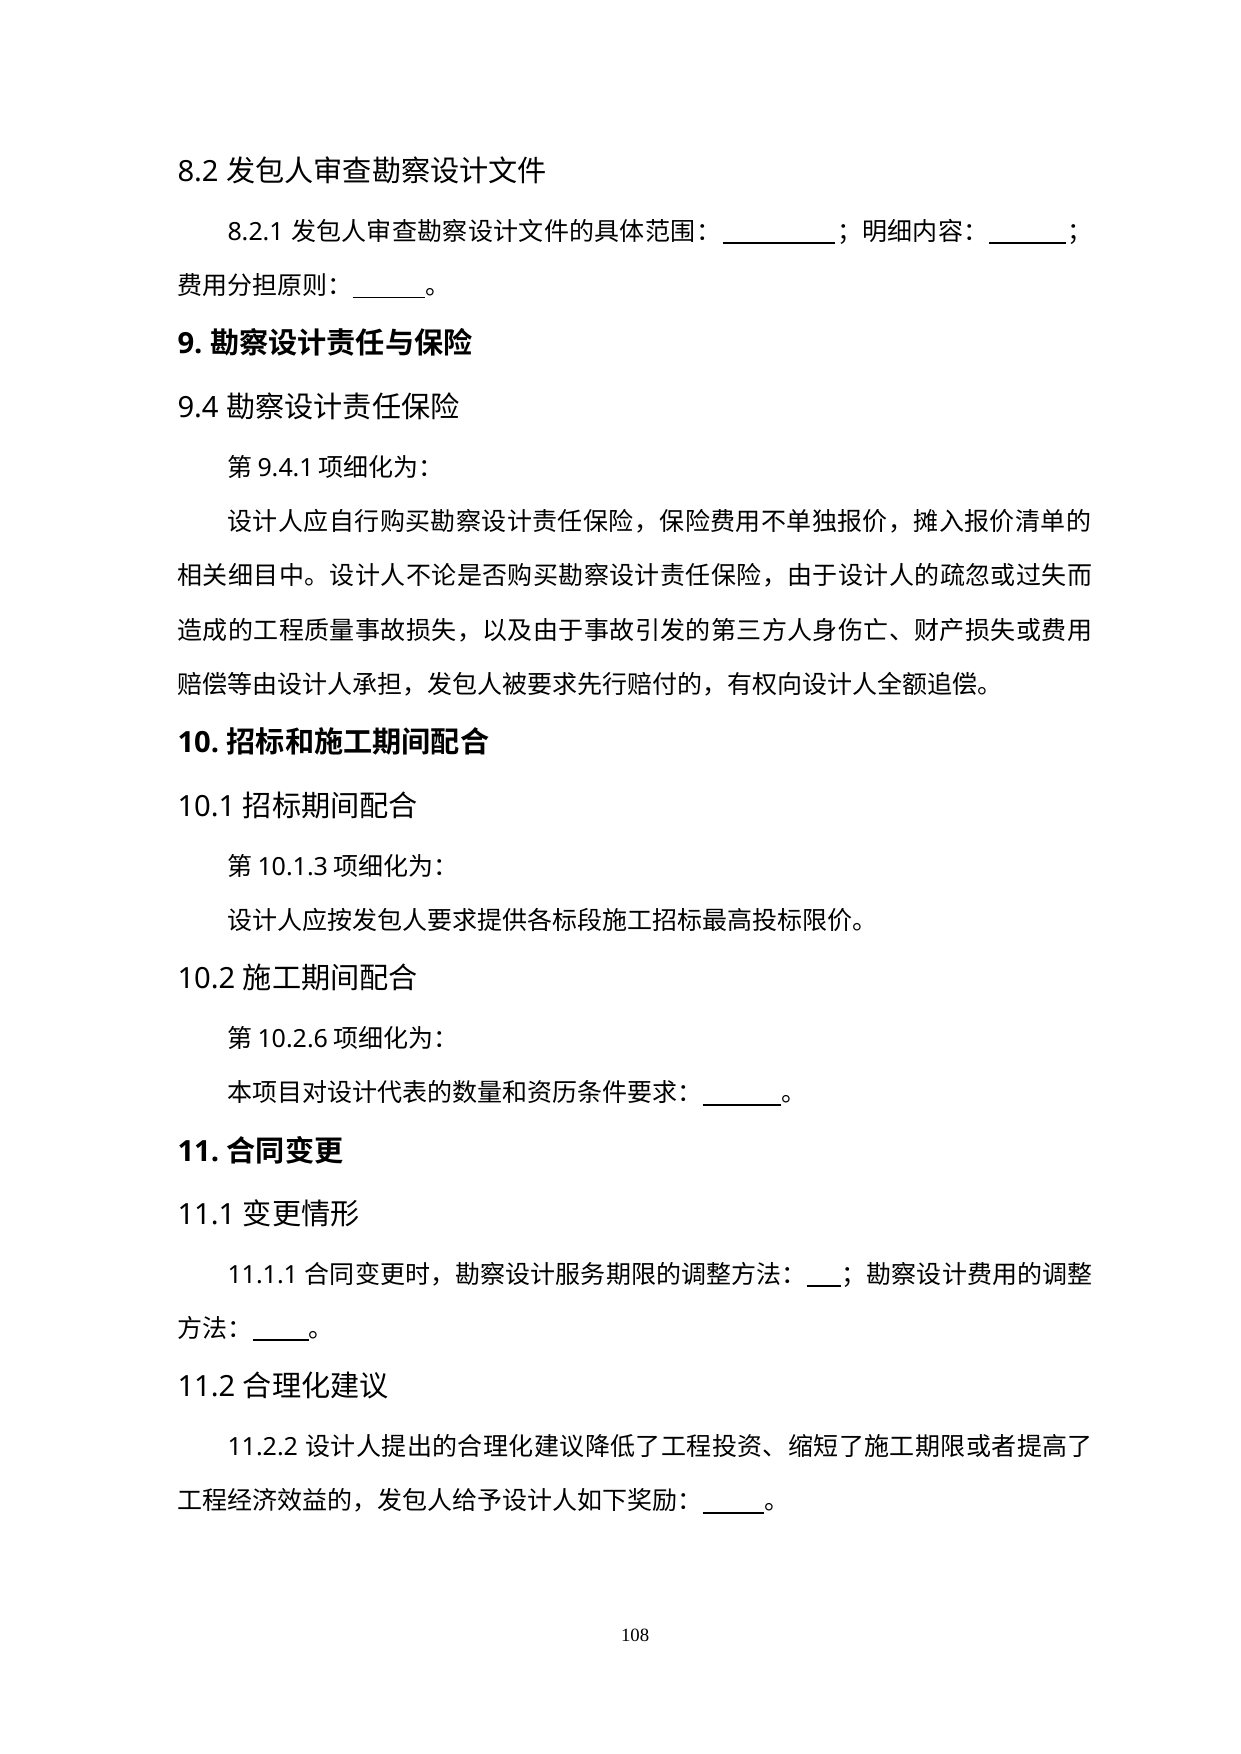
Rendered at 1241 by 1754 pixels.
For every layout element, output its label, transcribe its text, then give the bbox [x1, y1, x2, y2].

subtitle 9.4 勘察设计责任保险 [177, 383, 1092, 426]
subtitle 8.2 发包人审查勘察设计文件 [177, 148, 1092, 190]
subtitle 10.1 招标期间配合 [177, 782, 1092, 825]
subtitle 10.2 施工期间配合 [177, 955, 1092, 997]
subtitle 9. 勘察设计责任与保险 [177, 320, 1092, 362]
text 11.2.2 设计人提出的合理化建议降低了工程投资、缩短了施工期限或者提高了工程经济效益的，发包人给予设计人如下奖励： 。 [177, 1426, 1092, 1517]
text 第10.2.6项细化为： [177, 1018, 1092, 1054]
text 设计人应自行购买勘察设计责任保险，保险费用不单独报价，摊入报价清单的相关细目中。设计人不论是否购买勘察设计责任保险，由于设计人的疏忽或过失而造成的工程质量事故损失，以及由于事故引发的第三方人身伤亡、财产损失或费用赔偿等由设计人承担，发包人被要求先行赔付的，有权向设计人全额追偿。 [177, 501, 1092, 701]
subtitle 11.1 变更情形 [177, 1191, 1092, 1233]
text 第10.1.3项细化为： [177, 846, 1092, 882]
subtitle 11. 合同变更 [177, 1127, 1092, 1169]
text 8.2.1 发包人审查勘察设计文件的具体范围： ；明细内容： ；费用分担原则： 。 [177, 211, 1092, 302]
text 本项目对设计代表的数量和资历条件要求： 。 [177, 1073, 1092, 1109]
text 设计人应按发包人要求提供各标段施工招标最高投标限价。 [177, 900, 1092, 937]
text 11.1.1 合同变更时，勘察设计服务期限的调整方法： ；勘察设计费用的调整方法： 。 [177, 1254, 1092, 1345]
subtitle 10. 招标和施工期间配合 [177, 719, 1092, 761]
text 第9.4.1项细化为： [177, 447, 1092, 483]
subtitle 11.2 合理化建议 [177, 1363, 1092, 1405]
